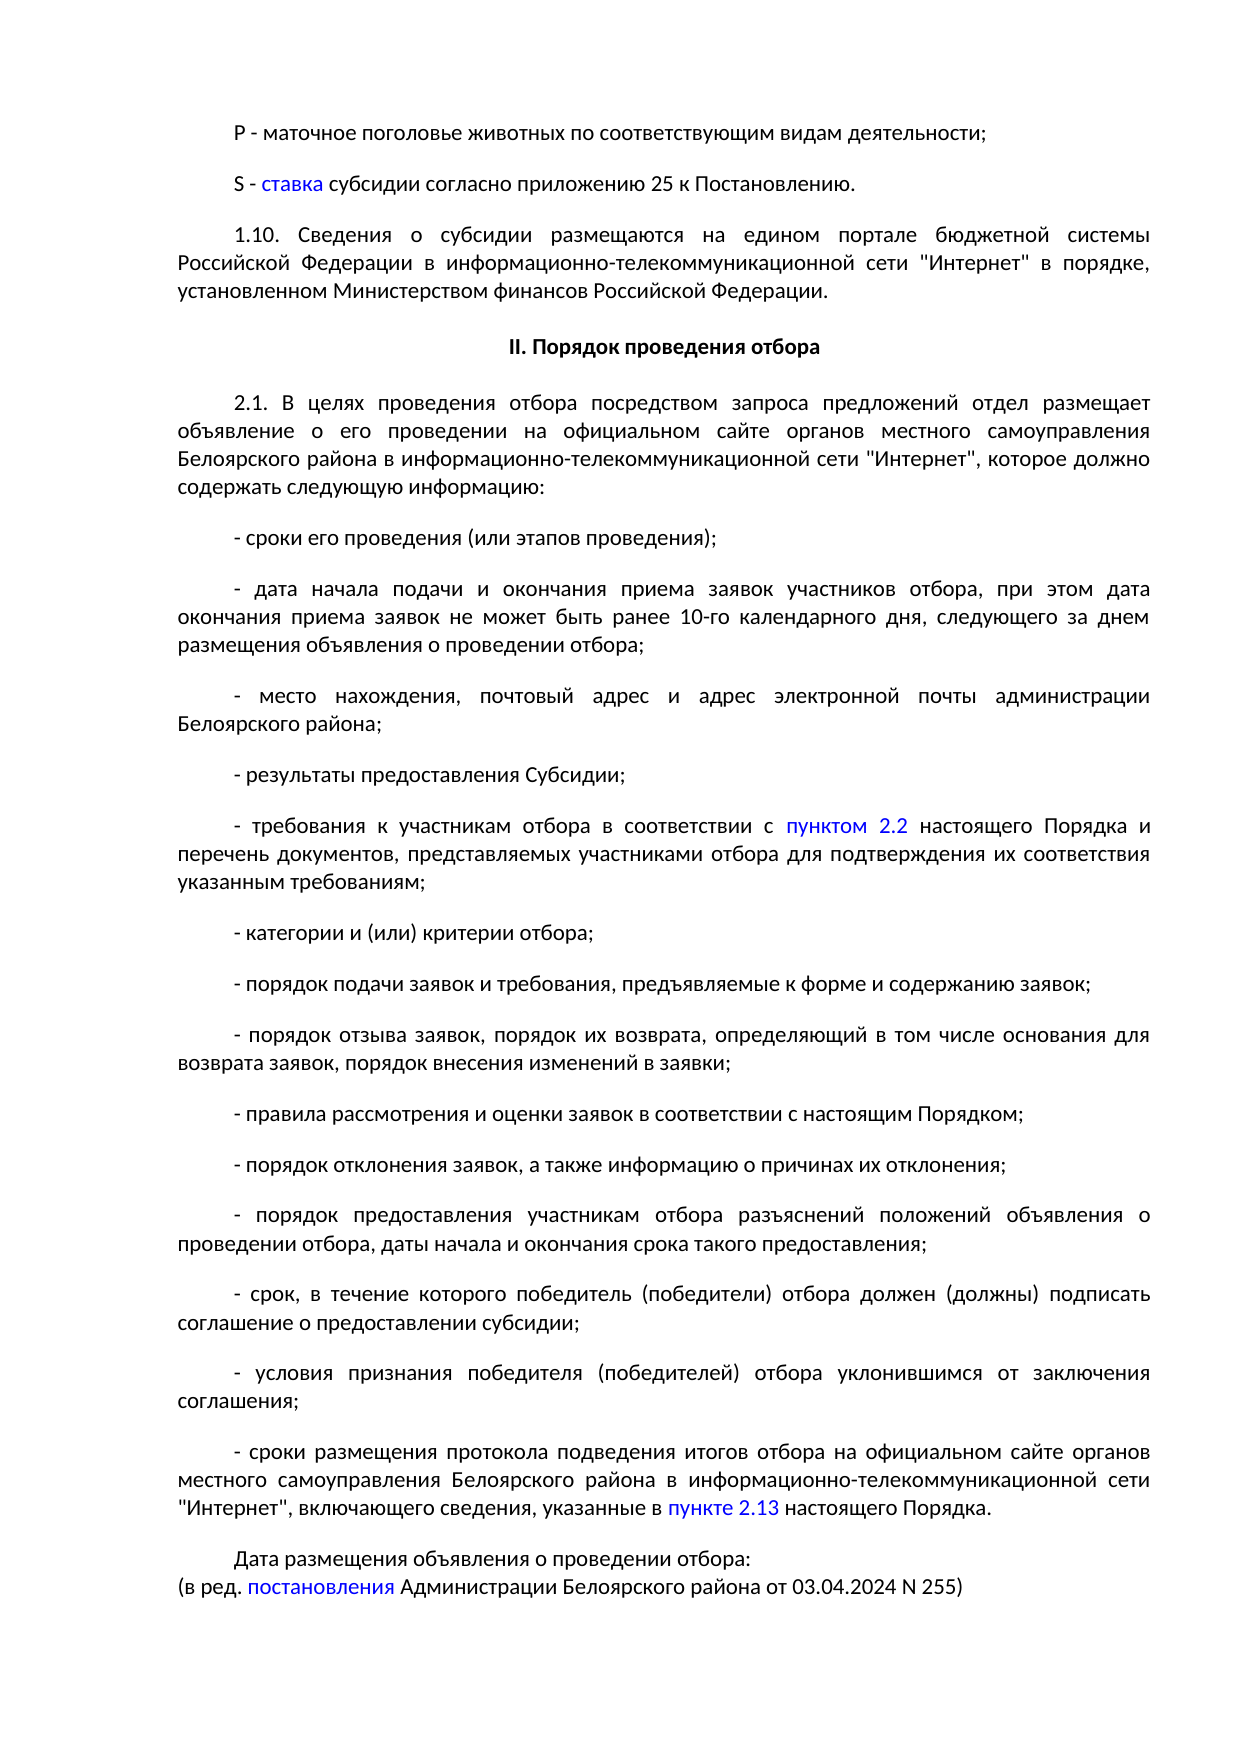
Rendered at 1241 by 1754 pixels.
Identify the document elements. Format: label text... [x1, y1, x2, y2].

text - срок, в течение которого победитель (победители) отбора должен (должны) подписать соглашение о предоставлении субсидии; [177, 1279, 1152, 1336]
text - условия признания победителя (победителей) отбора уклонившимся от заключения соглашения; [177, 1358, 1152, 1414]
text - категории и (или) критерии отбора; [177, 918, 1152, 946]
text 2.1. В целях проведения отбора посредством запроса предложений отдел размещает объявление о его проведении на официальном сайте органов местного самоуправления Белоярского района в информационно-телекоммуникационной сети "Интернет", которое должно содержать следующую информацию: [177, 388, 1152, 500]
title II. Порядок проведения отбора [177, 332, 1152, 360]
text - место нахождения, почтовый адрес и адрес электронной почты администрации Белоярского района; [177, 681, 1152, 737]
text S - ставка субсидии согласно приложению 25 к Постановлению. [177, 169, 1152, 197]
text - порядок подачи заявок и требования, предъявляемые к форме и содержанию заявок; [177, 969, 1152, 997]
text - порядок отзыва заявок, порядок их возврата, определяющий в том числе основания для возврата заявок, порядок внесения изменений в заявки; [177, 1020, 1152, 1076]
text - правила рассмотрения и оценки заявок в соответствии с настоящим Порядком; [177, 1099, 1152, 1127]
text P - маточное поголовье животных по соответствующим видам деятельности; [177, 118, 1152, 146]
text - сроки размещения протокола подведения итогов отбора на официальном сайте органов местного самоуправления Белоярского района в информационно-телекоммуникационной сети "Интернет", включающего сведения, указанные в пункте 2.13 настоящего Порядка. [177, 1437, 1152, 1522]
text - порядок предоставления участникам отбора разъяснений положений объявления о проведении отбора, даты начала и окончания срока такого предоставления; [177, 1201, 1152, 1257]
text 1.10. Сведения о субсидии размещаются на едином портале бюджетной системы Российской Федерации в информационно-телекоммуникационной сети "Интернет" в порядке, установленном Министерством финансов Российской Федерации. [177, 220, 1152, 304]
text - порядок отклонения заявок, а также информацию о причинах их отклонения; [177, 1150, 1152, 1178]
text Дата размещения объявления о проведении отбора: [177, 1544, 1152, 1572]
text (в ред. постановления Администрации Белоярского района от 03.04.2024 N 255) [177, 1572, 1152, 1601]
text - дата начала подачи и окончания приема заявок участников отбора, при этом дата окончания приема заявок не может быть ранее 10-го календарного дня, следующего за днем размещения объявления о проведении отбора; [177, 574, 1152, 658]
text - результаты предоставления Субсидии; [177, 760, 1152, 788]
text - требования к участникам отбора в соответствии с пунктом 2.2 настоящего Порядка и перечень документов, представляемых участниками отбора для подтверждения их соответствия указанным требованиям; [177, 811, 1152, 895]
text - сроки его проведения (или этапов проведения); [177, 523, 1152, 551]
